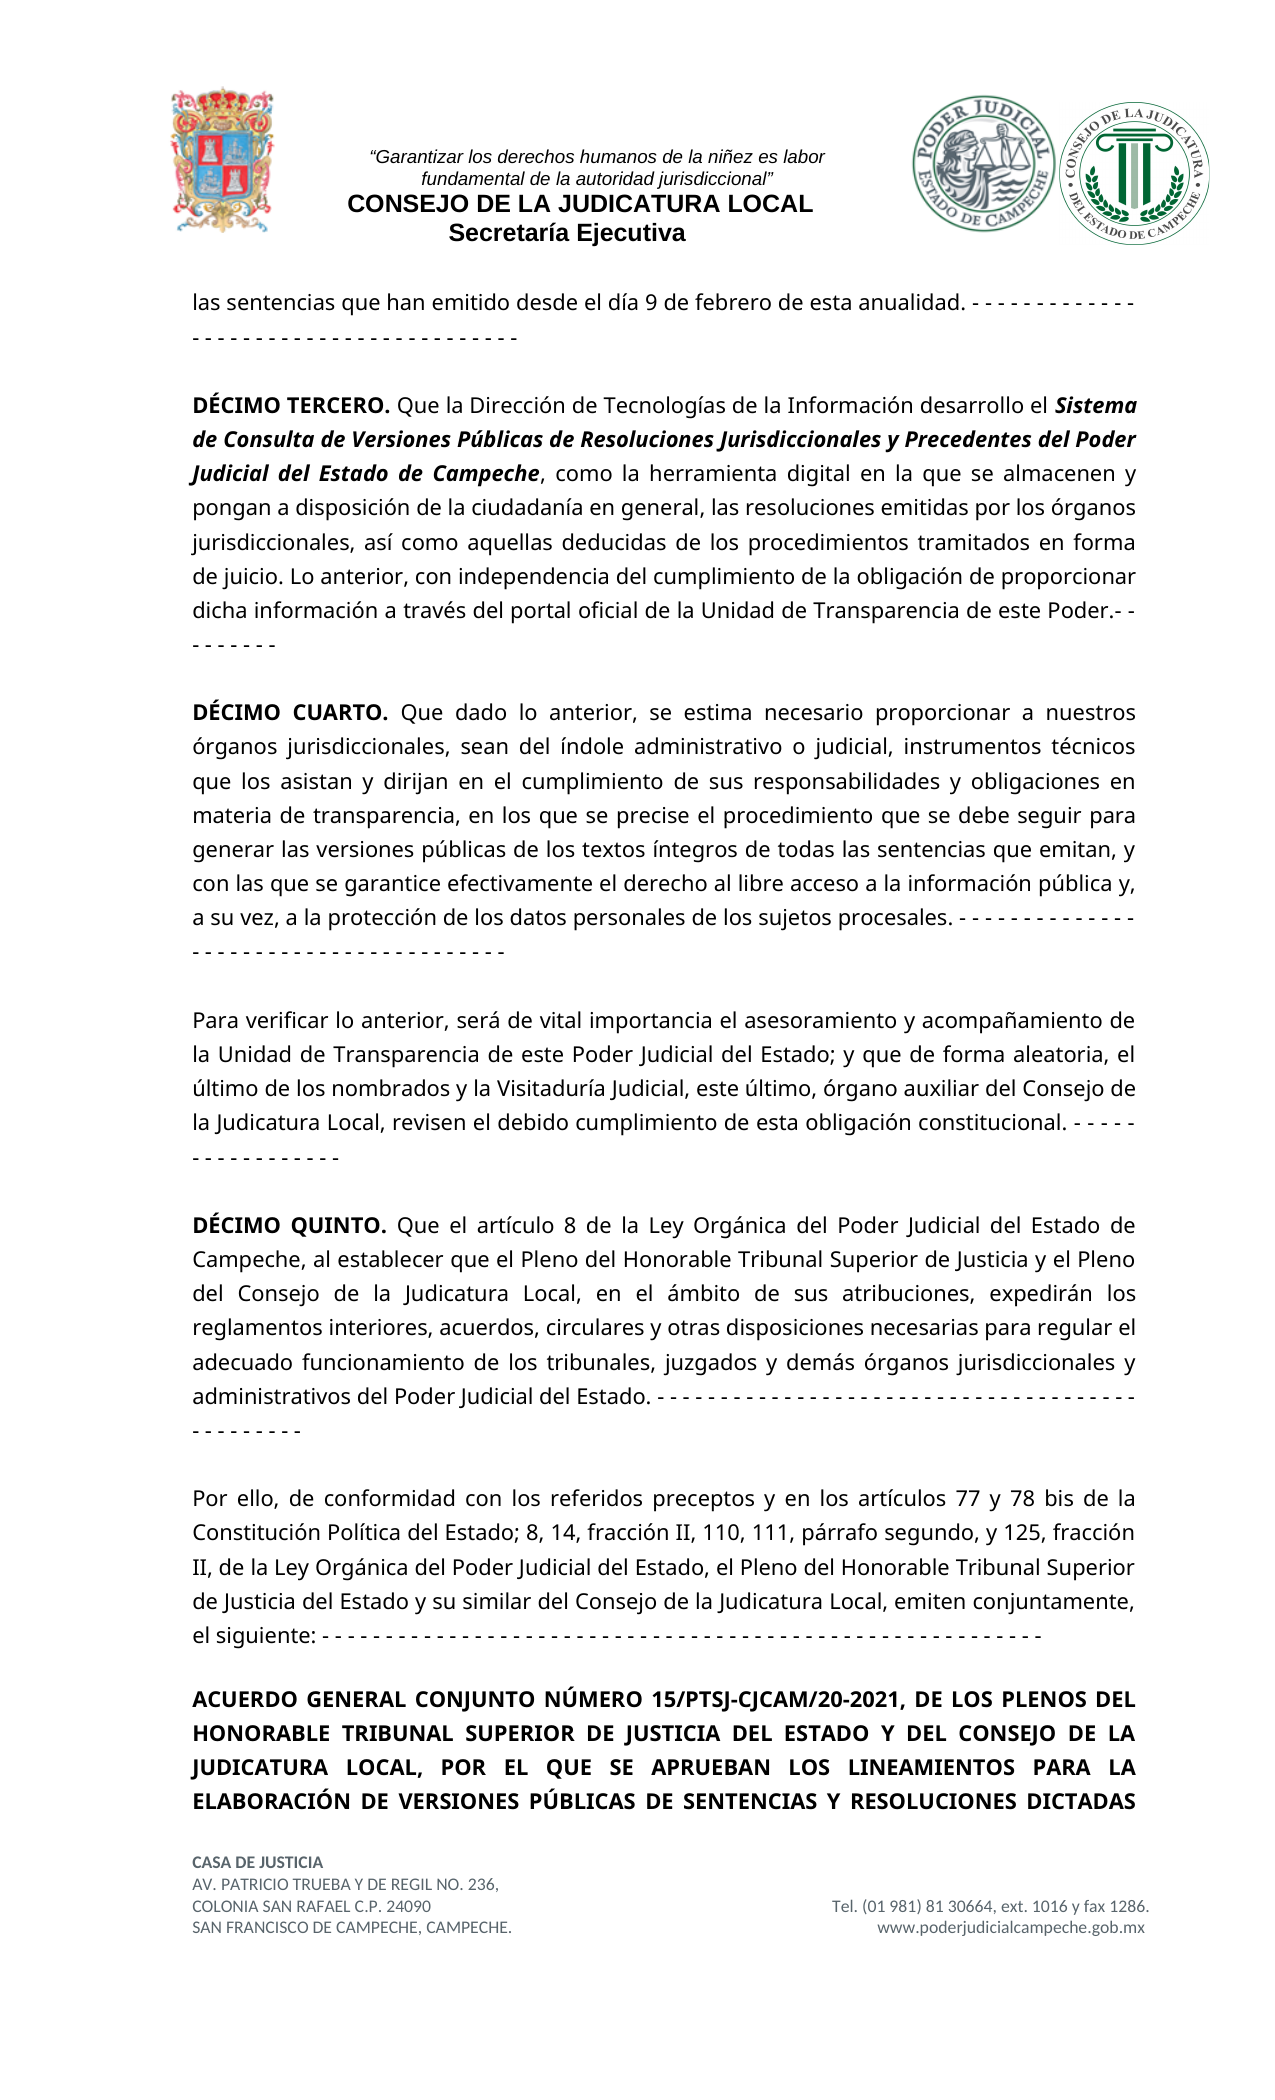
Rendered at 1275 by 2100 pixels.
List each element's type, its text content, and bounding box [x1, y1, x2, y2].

text DÉCIMO CUARTO. Que dado lo anterior, se estima necesario proporcionar a nuestros órganos jurisdiccionales, sean del índole administrativo o judicial, instrumentos técnicos que los asistan y dirijan en el cumplimiento de sus responsabilidades y obligaciones en materia de transparencia, en los que se precise el procedimiento que se debe seguir para generar las versiones públicas de los textos íntegros de todas las sentencias que emitan, y con las que se garantice efectivamente el derecho al libre acceso a la información pública y, a su vez, a la protección de los datos personales de los sujetos procesales. - - - - - - - - - - - - - - - - - - - - - - - - - - - - - - - - - - - - - - - [192, 697, 1137, 966]
picture [904, 84, 1210, 245]
picture [166, 76, 284, 233]
text Por ello, de conformidad con los referidos preceptos y en los artículos 77 y 78 bis de la Constitución Política del Estado; 8, 14, fracción II, 110, 111, párrafo segundo, y 125, fracción II, de la Ley Orgánica del Poder Judicial del Estado, el Pleno del Honorable Tribunal Superior de Justicia del Estado y su similar del Consejo de la Judicatura Local, emiten conjuntamente, el siguiente: - - - - - - - - - - - - - - - - - - - - - - - - - - - - - - - - - - - - - - - - - - - - - - - - - - - - - - - - - [192, 1483, 1137, 1649]
text DÉCIMO QUINTO. Que el artículo 8 de la Ley Orgánica del Poder Judicial del Estado de Campeche, al establecer que el Pleno del Honorable Tribunal Superior de Justicia y el Pleno del Consejo de la Judicatura Local, en el ámbito de sus atribuciones, expedirán los reglamentos interiores, acuerdos, circulares y otras disposiciones necesarias para regular el adecuado funcionamiento de los tribunales, juzgados y demás órganos jurisdiccionales y administrativos del Poder Judicial del Estado. - - - - - - - - - - - - - - - - - - - - - - - - - - - - - - - - - - - - - - - - - - - - - - - [192, 1210, 1137, 1444]
text Para verificar lo anterior, será de vital importancia el asesoramiento y acompañamiento de la Unidad de Transparencia de este Poder Judicial del Estado; y que de forma aleatoria, el último de los nombrados y la Visitaduría Judicial, este último, órgano auxiliar del Consejo de la Judicatura Local, revisen el debido cumplimiento de esta obligación constitucional. - - - - - - - - - - - - - - - - - [192, 1005, 1137, 1171]
text DÉCIMO TERCERO. Que la Dirección de Tecnologías de la Información desarrollo el Sistema de Consulta de Versiones Públicas de Resoluciones Jurisdiccionales y Precedentes del Poder Judicial del Estado de Campeche, como la herramienta digital en la que se almacenen y pongan a disposición de la ciudadanía en general, las resoluciones emitidas por los órganos jurisdiccionales, así como aquellas deducidas de los procedimientos tramitados en forma de juicio. Lo anterior, con independencia del cumplimiento de la obligación de proporcionar dicha información a través del portal oficial de la Unidad de Transparencia de este Poder.- - - - - - - - - [192, 390, 1137, 659]
